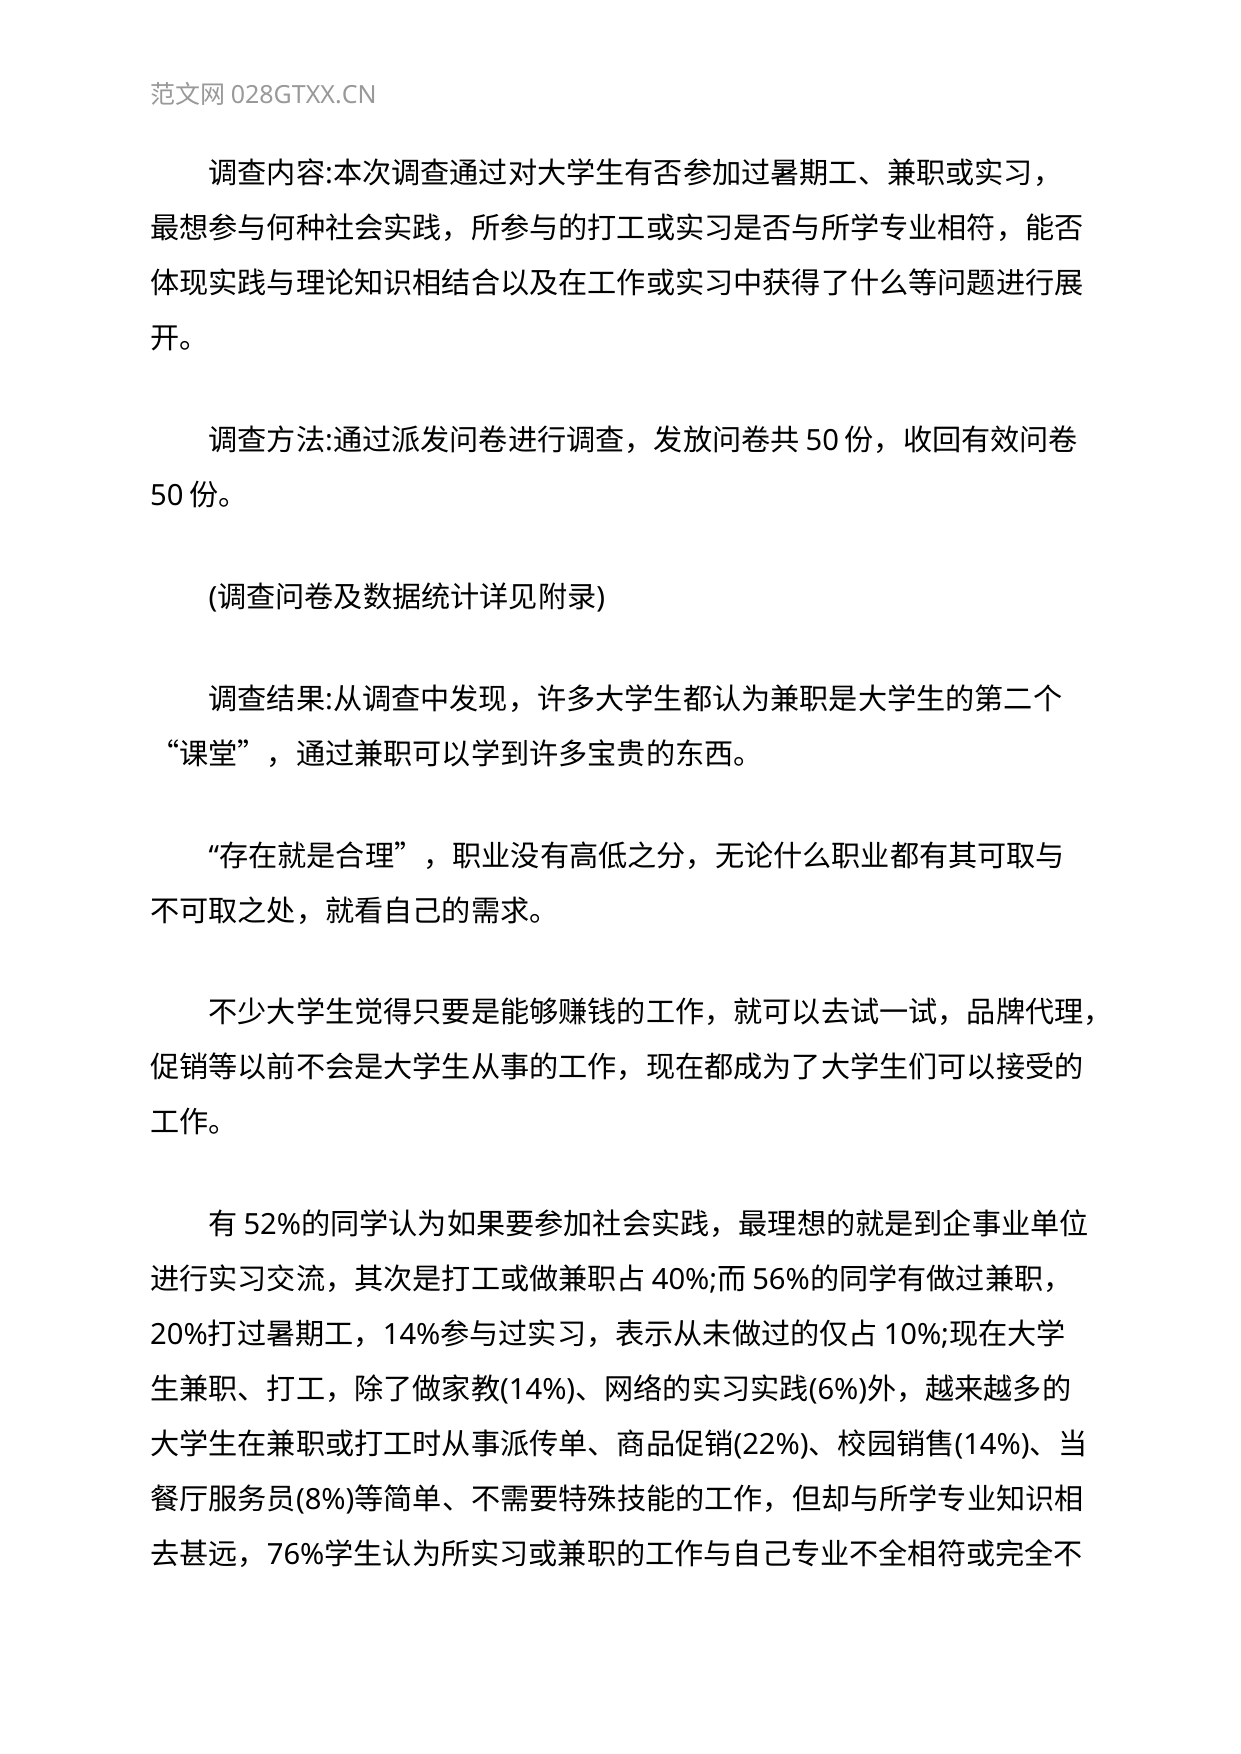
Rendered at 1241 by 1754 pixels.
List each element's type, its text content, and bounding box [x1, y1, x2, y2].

text “存在就是合理”，职业没有高低之分，无论什么职业都有其可取与不可取之处，就看自己的需求。 [150, 832, 1090, 929]
text (调查问卷及数据统计详见附录) [150, 573, 1090, 616]
text 调查内容:本次调查通过对大学生有否参加过暑期工、兼职或实习，最想参与何种社会实践，所参与的打工或实习是否与所学专业相符，能否体现实践与理论知识相结合以及在工作或实习中获得了什么等问题进行展开。 [150, 150, 1090, 357]
text 不少大学生觉得只要是能够赚钱的工作，就可以去试一试，品牌代理，促销等以前不会是大学生从事的工作，现在都成为了大学生们可以接受的工作。 [150, 989, 1090, 1141]
text 调查结果:从调查中发现，许多大学生都认为兼职是大学生的第二个“课堂”，通过兼职可以学到许多宝贵的东西。 [150, 676, 1090, 773]
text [150, 1201, 1090, 1573]
text 调查方法:通过派发问卷进行调查，发放问卷共50份，收回有效问卷50份。 [150, 417, 1090, 514]
